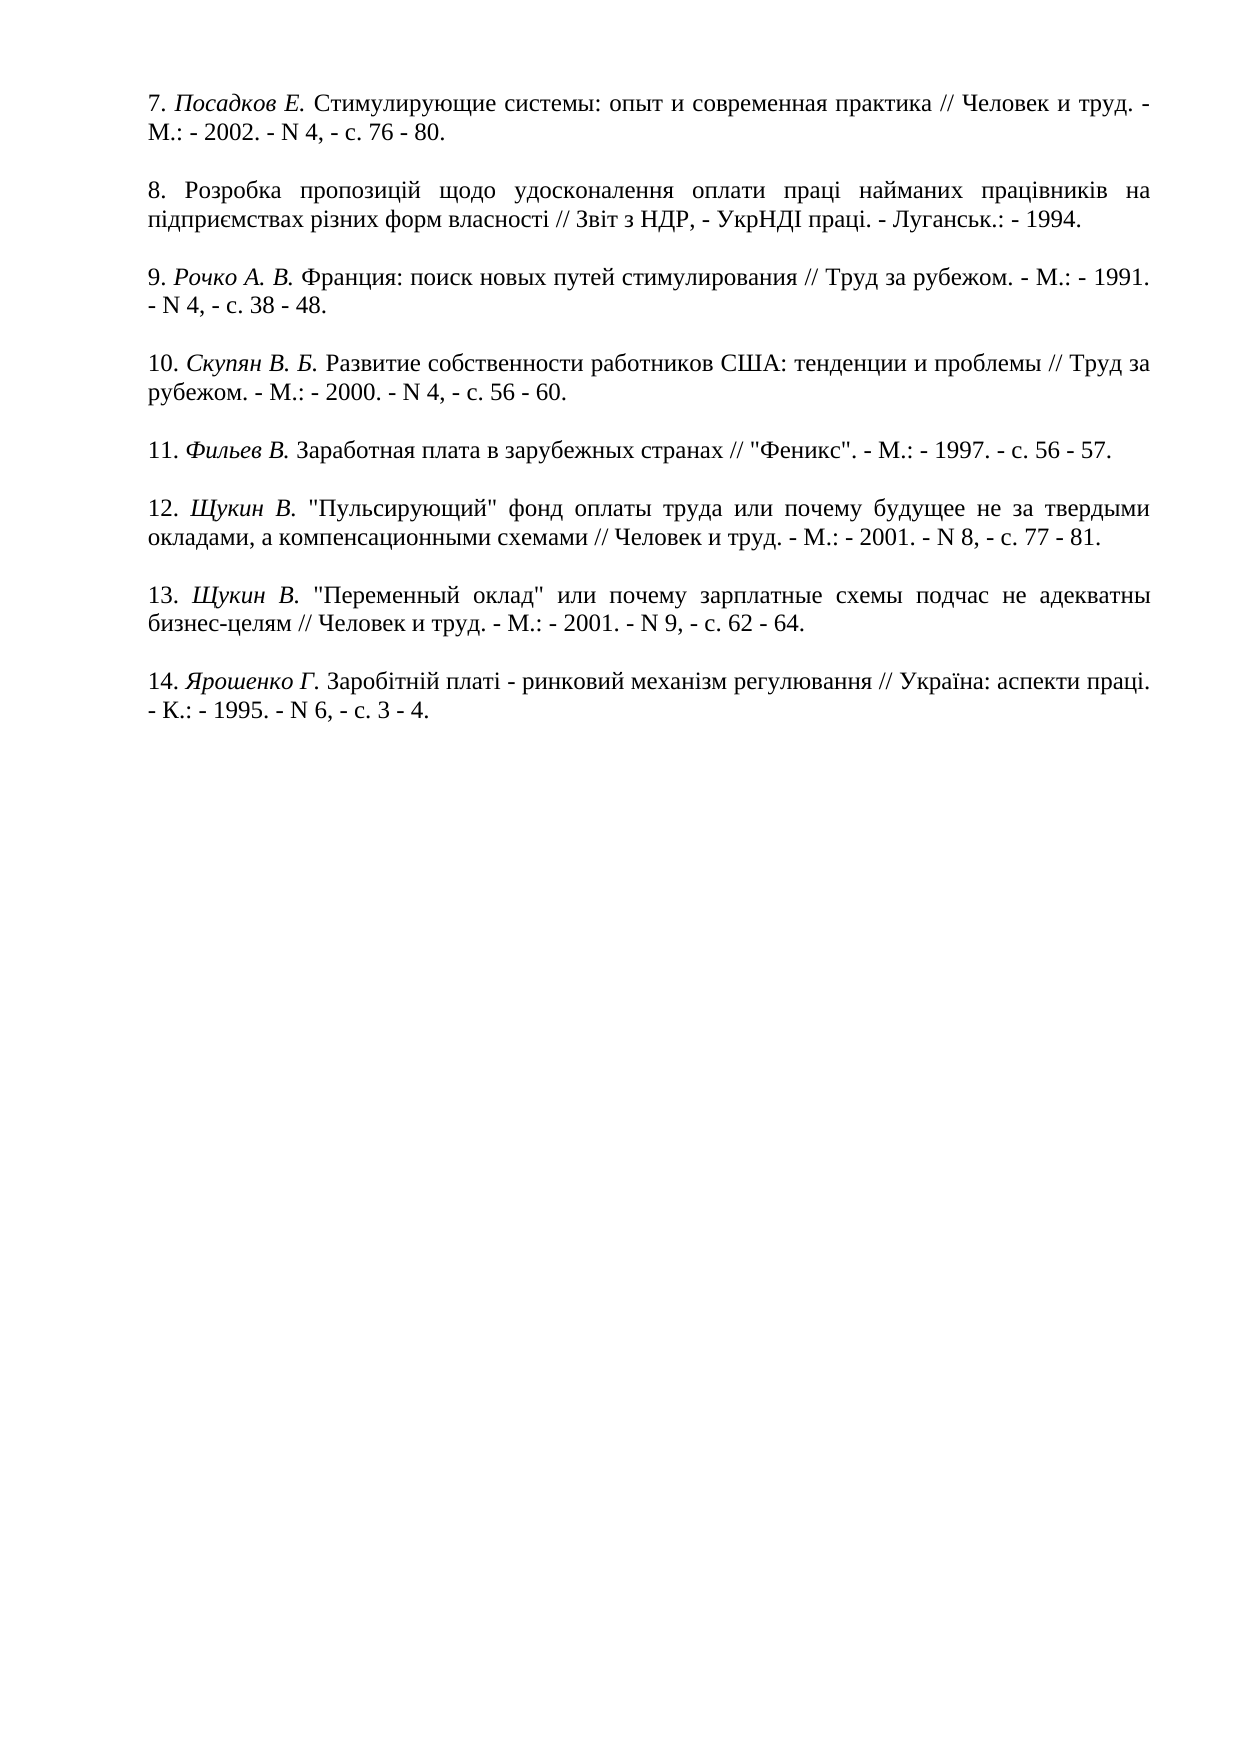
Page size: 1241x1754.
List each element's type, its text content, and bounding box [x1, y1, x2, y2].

text 8. Розробка пропозицій щодо удосконалення оплати праці найманих працівників на підприємствах різних форм власності // Звіт з НДР, - УкрНДІ праці. - Луганськ.: - 1994. [148, 175, 1152, 233]
text 12. Щукин В. "Пульсирующий" фонд оплаты труда или почему будущее не за твердыми окладами, а компенсационными схемами // Человек и труд. - М.: - 2001. - N 8, - с. 77 - 81. [148, 493, 1152, 551]
text 14. Ярошенко Г. Заробітній платі - ринковий механізм регулювання // Україна: аспекти праці. - К.: - 1995. - N 6, - с. 3 - 4. [148, 666, 1152, 724]
text 9. Рочко А. В. Франция: поиск новых путей стимулирования // Труд за рубежом. - М.: - 1991. - N 4, - с. 38 - 48. [148, 262, 1152, 319]
text 7. Посадков Е. Стимулирующие системы: опыт и современная практика // Человек и труд. - М.: - 2002. - N 4, - с. 76 - 80. [148, 88, 1152, 146]
text 13. Щукин В. "Переменный оклад" или почему зарплатные схемы подчас не адекватны бизнес-целям // Человек и труд. - М.: - 2001. - N 9, - с. 62 - 64. [148, 580, 1152, 637]
text 11. Фильев В. Заработная плата в зарубежных странах // "Феникс". - М.: - 1997. - с. 56 - 57. [148, 435, 1152, 464]
text 10. Скупян В. Б. Развитие собственности работников США: тенденции и проблемы // Труд за рубежом. - М.: - 2000. - N 4, - с. 56 - 60. [148, 348, 1152, 406]
